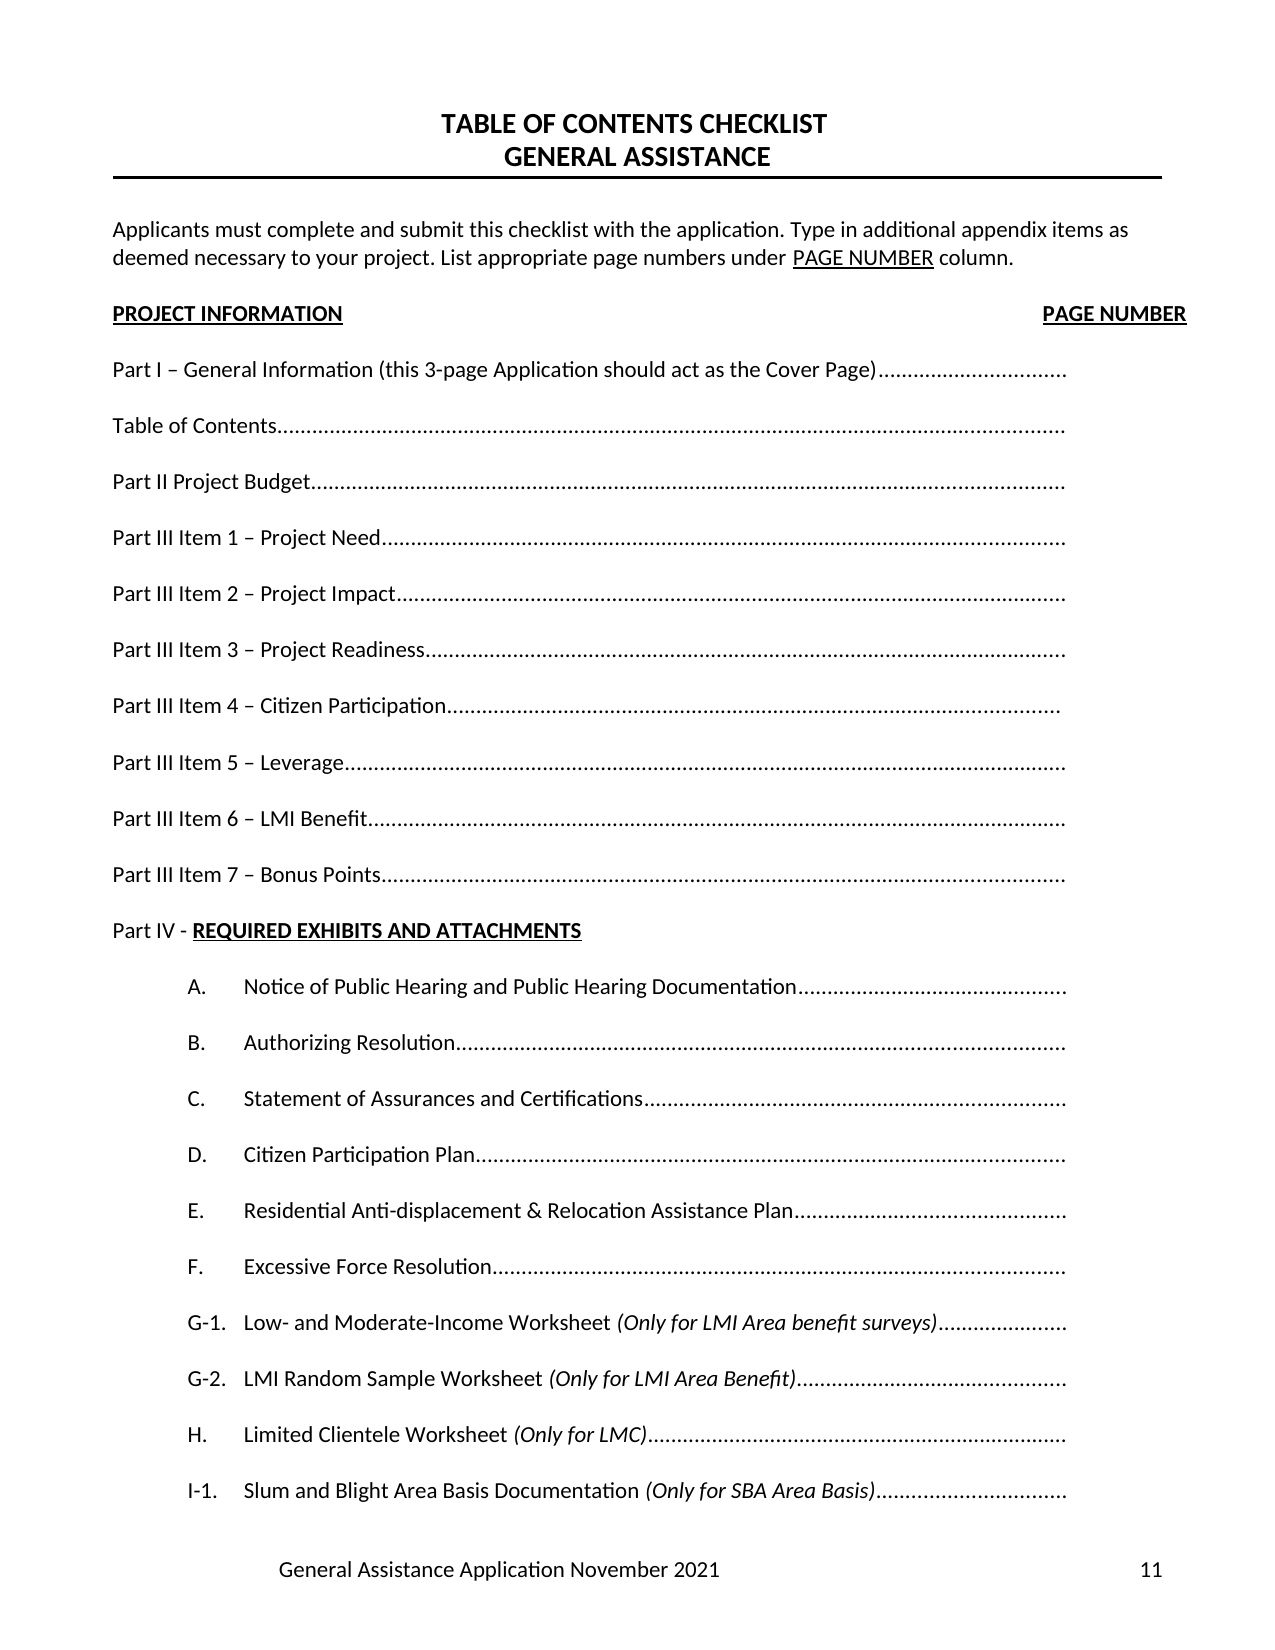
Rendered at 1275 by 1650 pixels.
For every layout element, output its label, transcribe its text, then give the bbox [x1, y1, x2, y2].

list D. Citizen Participation Plan [112, 1140, 1162, 1168]
list Applicants must complete and submit this checklist with the application. Type in additional appendix items as deemed necessary to your project. List appropriate page numbers under PAGE NUMBER column. [112, 215, 1162, 271]
list G-1. Low- and Moderate-Income Worksheet (Only for LMI Area benefit surveys) [112, 1308, 1162, 1336]
list Part III Item 3 – Project Readiness [112, 636, 1162, 663]
list PROJECT INFORMATION PAGE NUMBER [112, 299, 1162, 327]
list B. Authorizing Resolution [112, 1028, 1162, 1056]
list Part IV - REQUIRED EXHIBITS AND ATTACHMENTS [112, 916, 1162, 944]
list G-2. LMI Random Sample Worksheet (Only for LMI Area Benefit) [112, 1364, 1162, 1392]
list Part III Item 1 – Project Need [112, 523, 1162, 551]
list C. Statement of Assurances and Certifications [112, 1084, 1162, 1112]
list Part III Item 5 – Leverage [112, 748, 1162, 776]
list A. Notice of Public Hearing and Public Hearing Documentation [112, 972, 1162, 1000]
list Part II Project Budget [112, 467, 1162, 495]
list E. Residential Anti-displacement & Relocation Assistance Plan [112, 1196, 1162, 1224]
list F. Excessive Force Resolution [112, 1252, 1162, 1280]
list Table of Contents [112, 411, 1162, 439]
list Part III Item 6 – LMI Benefit [112, 804, 1162, 832]
list Part I – General Information (this 3-page Application should act as the Cover Page) [112, 355, 1162, 383]
list Part III Item 2 – Project Impact [112, 579, 1162, 607]
list Table of contents checklist general ASSISTANCE [112, 106, 1162, 179]
list H. Limited Clientele Worksheet (Only for LMC) [112, 1420, 1162, 1448]
list Part III Item 4 – Citizen Participation [112, 692, 1162, 719]
list I-1. Slum and Blight Area Basis Documentation (Only for SBA Area Basis) [112, 1476, 1162, 1504]
list Part III Item 7 – Bonus Points [112, 860, 1162, 888]
